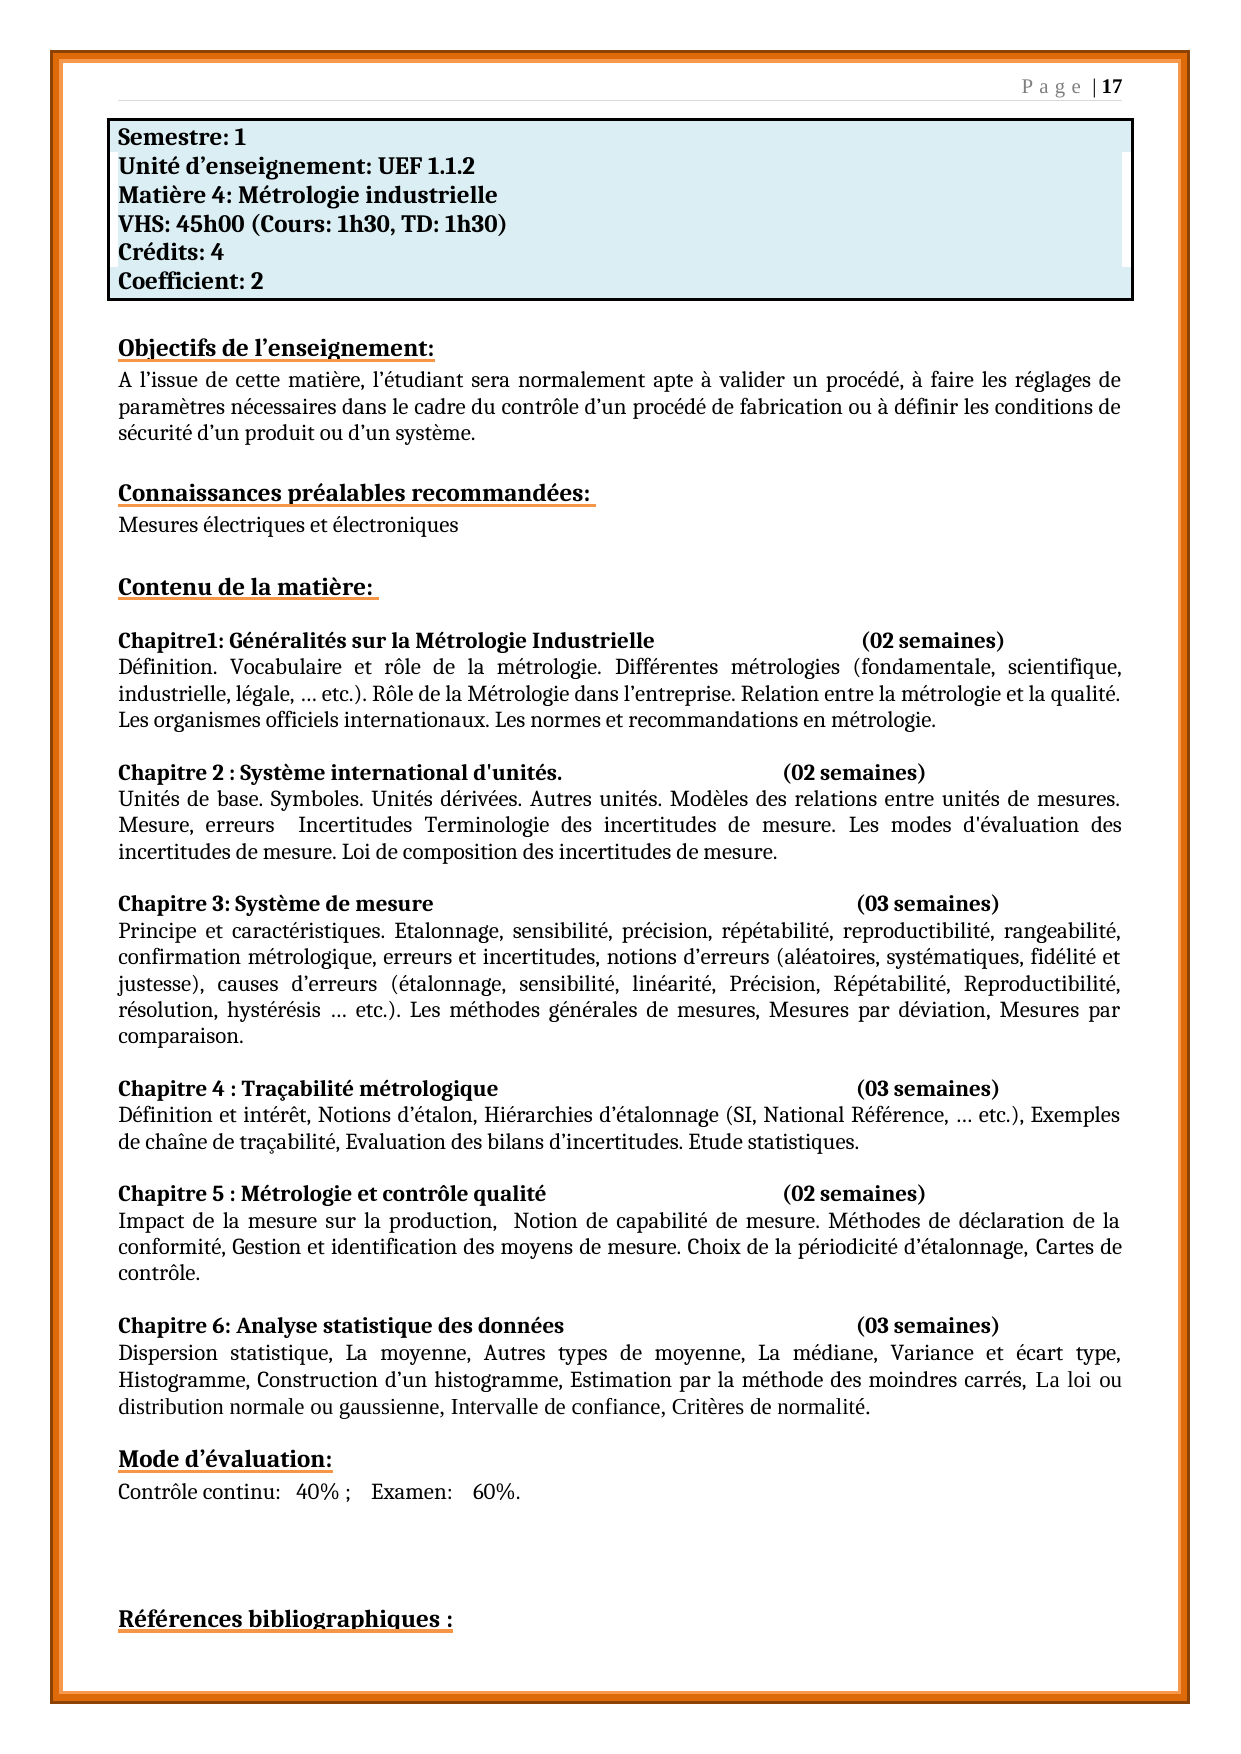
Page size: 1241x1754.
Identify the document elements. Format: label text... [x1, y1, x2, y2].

text VHS: 45h00 (Cours: 1h30, TD: 1h30) [118, 209, 1122, 238]
text A l’issue de cette matière, l’étudiant sera normalement apte à valider un procédé, à faire les réglages de paramètres nécessaires dans le cadre du contrôle d’un procédé de fabrication ou à définir les conditions de sécurité d’un produit ou d’un système. [118, 367, 1122, 446]
text Objectifs de l’enseignement: [118, 334, 1122, 363]
text Mode d’évaluation: [118, 1445, 1122, 1474]
text Chapitre 2 : Système international d'unités. (02 semaines) [118, 759, 1122, 786]
text Crédits: 4 [118, 238, 1122, 262]
text Références bibliographiques : [118, 1605, 1122, 1634]
text Connaissances préalables recommandées: [118, 479, 1122, 508]
text Unité d’enseignement: UEF 1.1.2 [118, 152, 1122, 181]
text Mesures électriques et électroniques [118, 512, 1122, 538]
text Contrôle continu: 40% ; Examen: 60%. [118, 1478, 1122, 1505]
text Principe et caractéristiques. Etalonnage, sensibilité, précision, répétabilité, reproductibilité, rangeabilité, confirmation métrologique, erreurs et incertitudes, notions d’erreurs (aléatoires, systématiques, fidélité et justesse), causes d’erreurs (étalonnage, sensibilité, linéarité, Précision, Répétabilité, Reproductibilité, résolution, hystérésis … etc.). Les méthodes générales de mesures, Mesures par déviation, Mesures par comparaison. [118, 918, 1122, 1049]
text Chapitre 4 : Traçabilité métrologique (03 semaines) [118, 1076, 1122, 1102]
text Impact de la mesure sur la production, Notion de capabilité de mesure. Méthodes de déclaration de la conformité, Gestion et identification des moyens de mesure. Choix de la périodicité d’étalonnage, Cartes de contrôle. [118, 1207, 1122, 1287]
text Unités de base. Symboles. Unités dérivées. Autres unités. Modèles des relations entre unités de mesures. Mesure, erreurs Incertitudes Terminologie des incertitudes de mesure. Les modes d'évaluation des incertitudes de mesure. Loi de composition des incertitudes de mesure. [118, 786, 1122, 865]
text Semestre: 1 [110, 121, 1131, 152]
text Coefficient: 2 [110, 262, 1131, 298]
text Chapitre 5 : Métrologie et contrôle qualité (02 semaines) [118, 1181, 1122, 1207]
text Chapitre 3: Système de mesure (03 semaines) [118, 891, 1122, 918]
text Chapitre 6: Analyse statistique des données (03 semaines) [118, 1313, 1122, 1339]
text Définition et intérêt, Notions d’étalon, Hiérarchies d’étalonnage (SI, National Référence, … etc.), Exemples de chaîne de traçabilité, Evaluation des bilans d’incertitudes. Etude statistiques. [118, 1102, 1122, 1155]
text Définition. Vocabulaire et rôle de la métrologie. Différentes métrologies (fondamentale, scientifique, industrielle, légale, … etc.). Rôle de la Métrologie dans l’entreprise. Relation entre la métrologie et la qualité. Les organismes officiels internationaux. Les normes et recommandations en métrologie. [118, 654, 1122, 733]
text Contenu de la matière: [118, 573, 1122, 601]
text Matière 4: Métrologie industrielle [118, 181, 1122, 209]
text Dispersion statistique, La moyenne, Autres types de moyenne, La médiane, Variance et écart type, Histogramme, Construction d’un histogramme, Estimation par la méthode des moindres carrés, La loi ou distribution normale ou gaussienne, Intervalle de confiance, Critères de normalité. [118, 1339, 1122, 1419]
text Chapitre1: Généralités sur la Métrologie Industrielle (02 semaines) [118, 628, 1122, 654]
